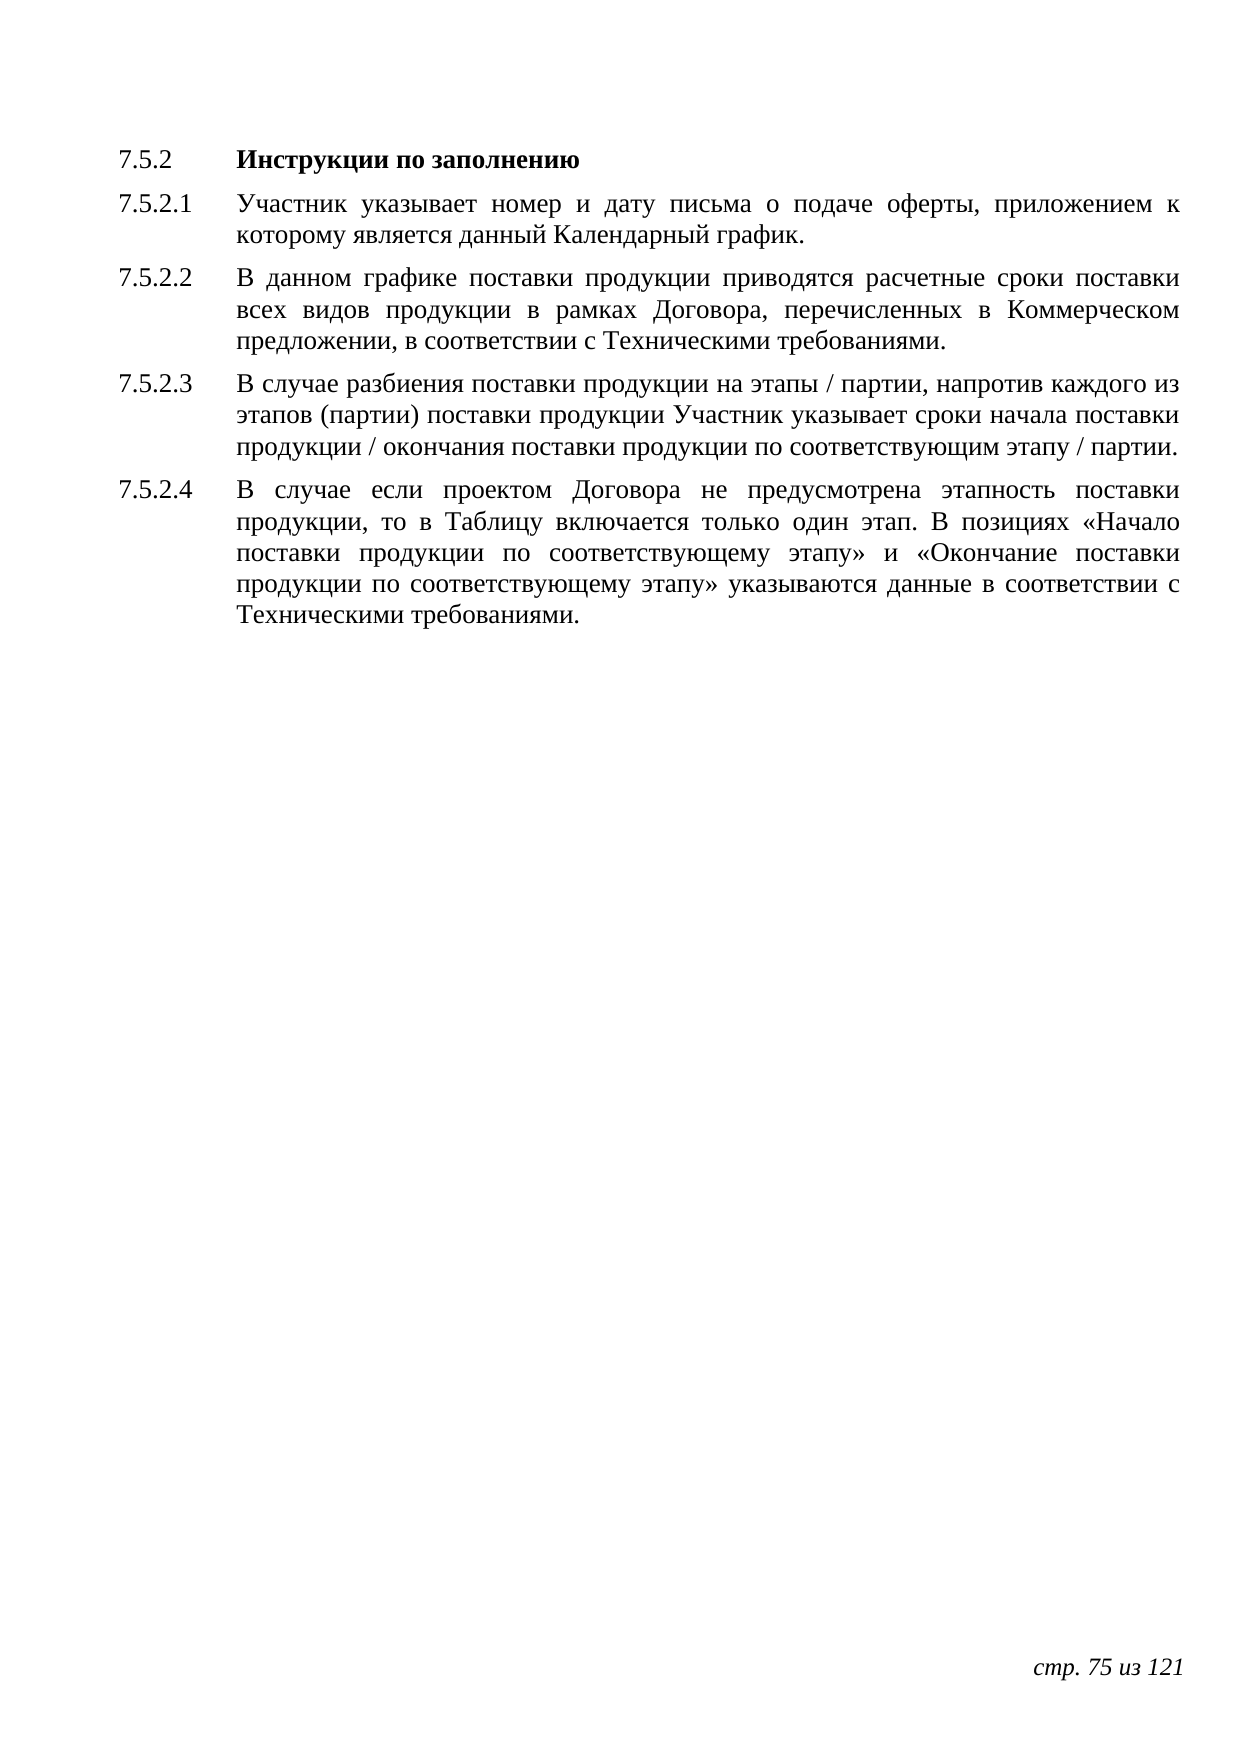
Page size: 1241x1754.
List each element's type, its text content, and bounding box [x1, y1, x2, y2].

text Участник указывает номер и дату письма о подаче оферты, приложением к которому является данный Календарный график. [118, 187, 1181, 249]
text В случае если проектом Договора не предусмотрена этапность поставки продукции, то в Таблицу включается только один этап. В позициях «Начало поставки продукции по соответствующему этапу» и «Окончание поставки продукции по соответствующему этапу» указываются данные в соответствии с Техническими требованиями. [118, 473, 1181, 629]
text Инструкции по заполнению [118, 143, 1181, 174]
text В случае разбиения поставки продукции на этапы / партии, напротив каждого из этапов (партии) поставки продукции Участник указывает сроки начала поставки продукции / окончания поставки продукции по соответствующим этапу / партии. [118, 367, 1181, 461]
text В данном графике поставки продукции приводятся расчетные сроки поставки всех видов продукции в рамках Договора, перечисленных в Коммерческом предложении, в соответствии с Техническими требованиями. [118, 262, 1181, 355]
